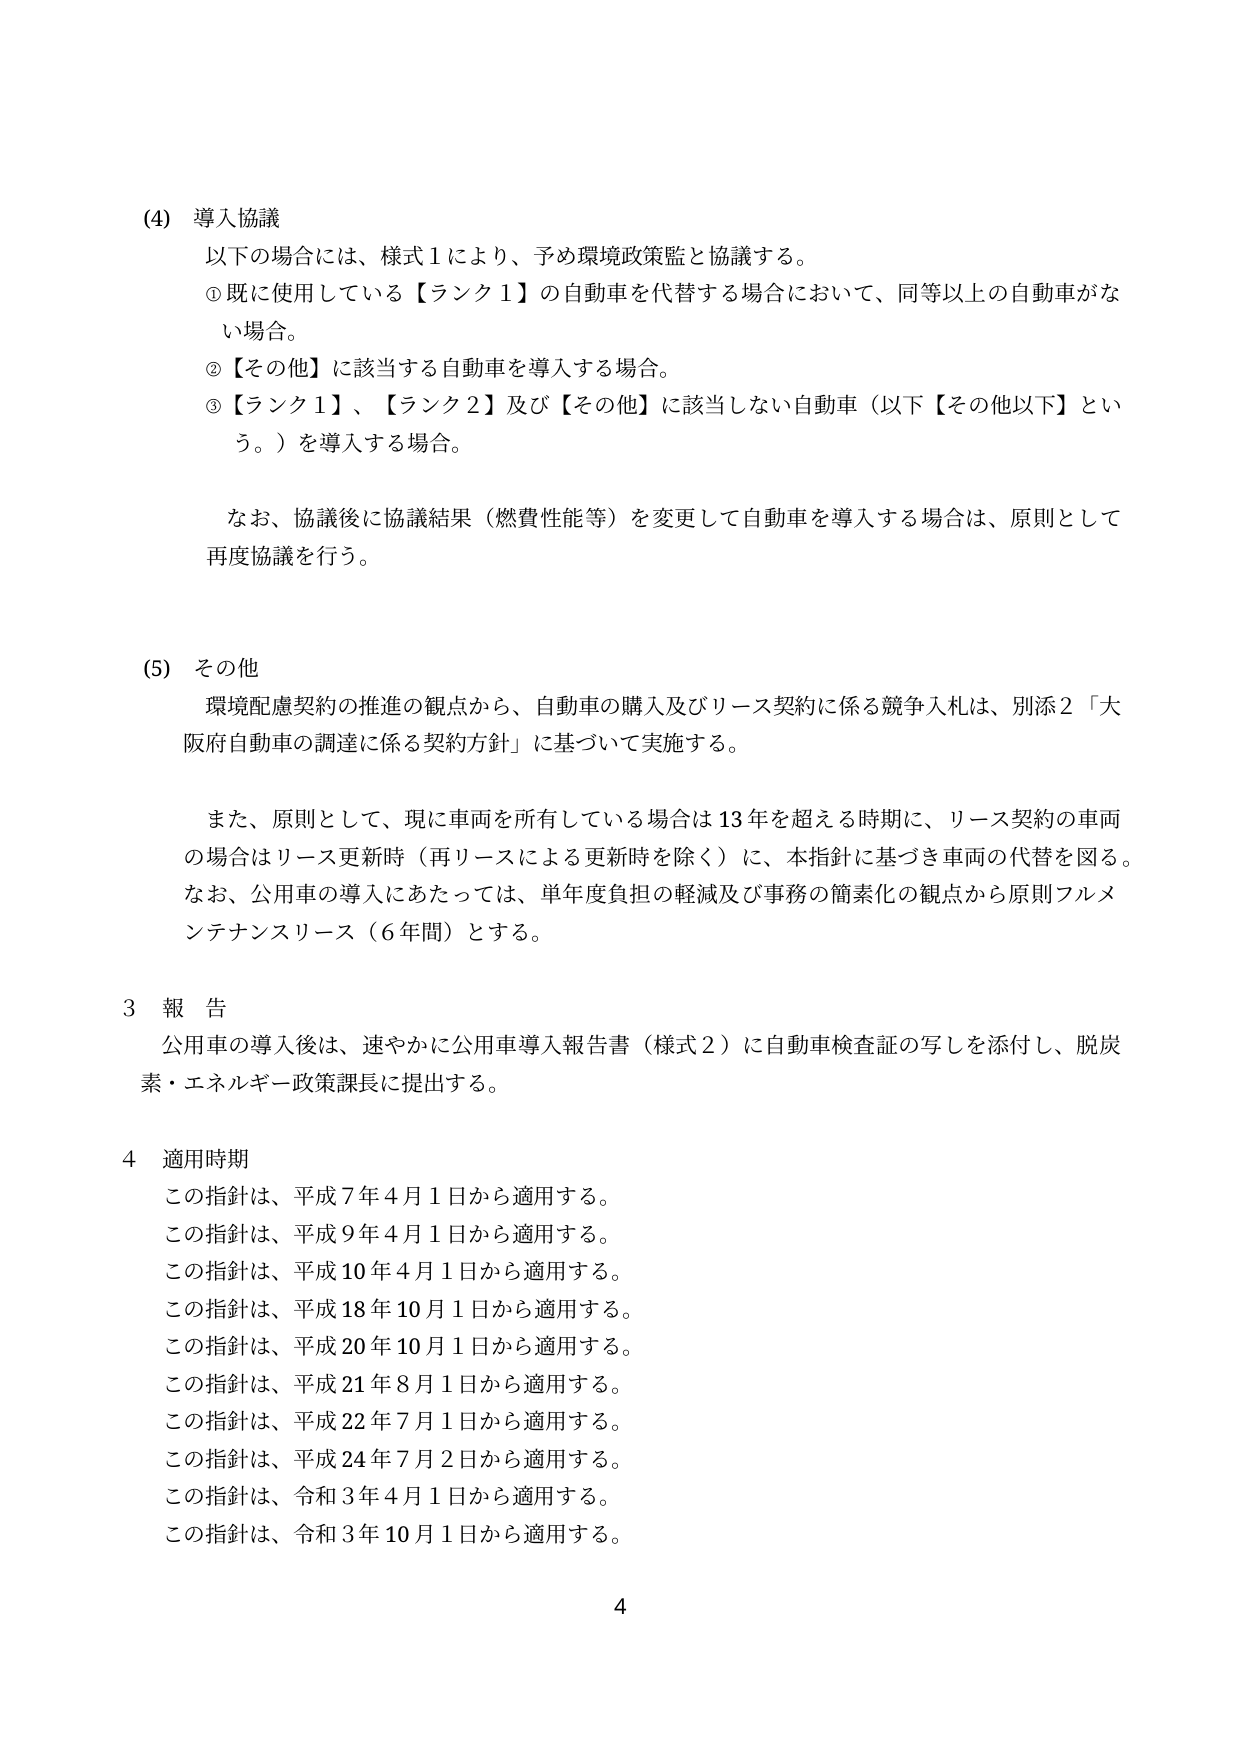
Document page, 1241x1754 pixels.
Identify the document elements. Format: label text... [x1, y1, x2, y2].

text ①既に使用している【ランク１】の自動車を代替する場合において、同等以上の自動車がない場合。 [205, 273, 1122, 348]
text ３ 報 告 [118, 988, 1122, 1025]
text ４ 適用時期 [118, 1139, 1122, 1176]
text この指針は、平成21年８月１日から適用する。 [118, 1364, 1122, 1401]
text この指針は、平成18年10月１日から適用する。 [118, 1289, 1122, 1326]
text この指針は、平成10年４月１日から適用する。 [118, 1251, 1122, 1289]
text この指針は、平成22年７月１日から適用する。 [118, 1401, 1122, 1439]
text ②【その他】に該当する自動車を導入する場合。 [205, 348, 1122, 386]
text この指針は、平成７年４月１日から適用する。 [118, 1176, 1122, 1214]
list 導入協議 [143, 198, 1122, 236]
list その他 [143, 648, 1122, 686]
text 公用車の導入後は、速やかに公用車導入報告書（様式２）に自動車検査証の写しを添付し、脱炭素・エネルギー政策課長に提出する。 [140, 1025, 1122, 1100]
text この指針は、令和３年４月１日から適用する。 [118, 1476, 1122, 1514]
text また、原則として、現に車両を所有している場合は13年を超える時期に、リース契約の車両の場合はリース更新時（再リースによる更新時を除く）に、本指針に基づき車両の代替を図る。なお、公用車の導入にあたっては、単年度負担の軽減及び事務の簡素化の観点から原則フルメンテナンスリース（６年間）とする。 [184, 799, 1122, 949]
text なお、協議後に協議結果（燃費性能等）を変更して自動車を導入する場合は、原則として再度協議を行う。 [206, 498, 1122, 573]
text この指針は、平成９年４月１日から適用する。 [118, 1214, 1122, 1251]
text この指針は、令和３年10月１日から適用する。 [118, 1514, 1122, 1551]
text 環境配慮契約の推進の観点から、自動車の購入及びリース契約に係る競争入札は、別添２「大阪府自動車の調達に係る契約方針」に基づいて実施する。 [184, 686, 1122, 761]
text この指針は、平成24年７月２日から適用する。 [118, 1439, 1122, 1476]
text この指針は、平成20年10月１日から適用する。 [118, 1326, 1122, 1364]
text 以下の場合には、様式１により、予め環境政策監と協議する。 [205, 236, 1122, 273]
text ③【ランク１】、【ランク２】及び【その他】に該当しない自動車（以下【その他以下】という。）を導入する場合。 [205, 386, 1122, 461]
